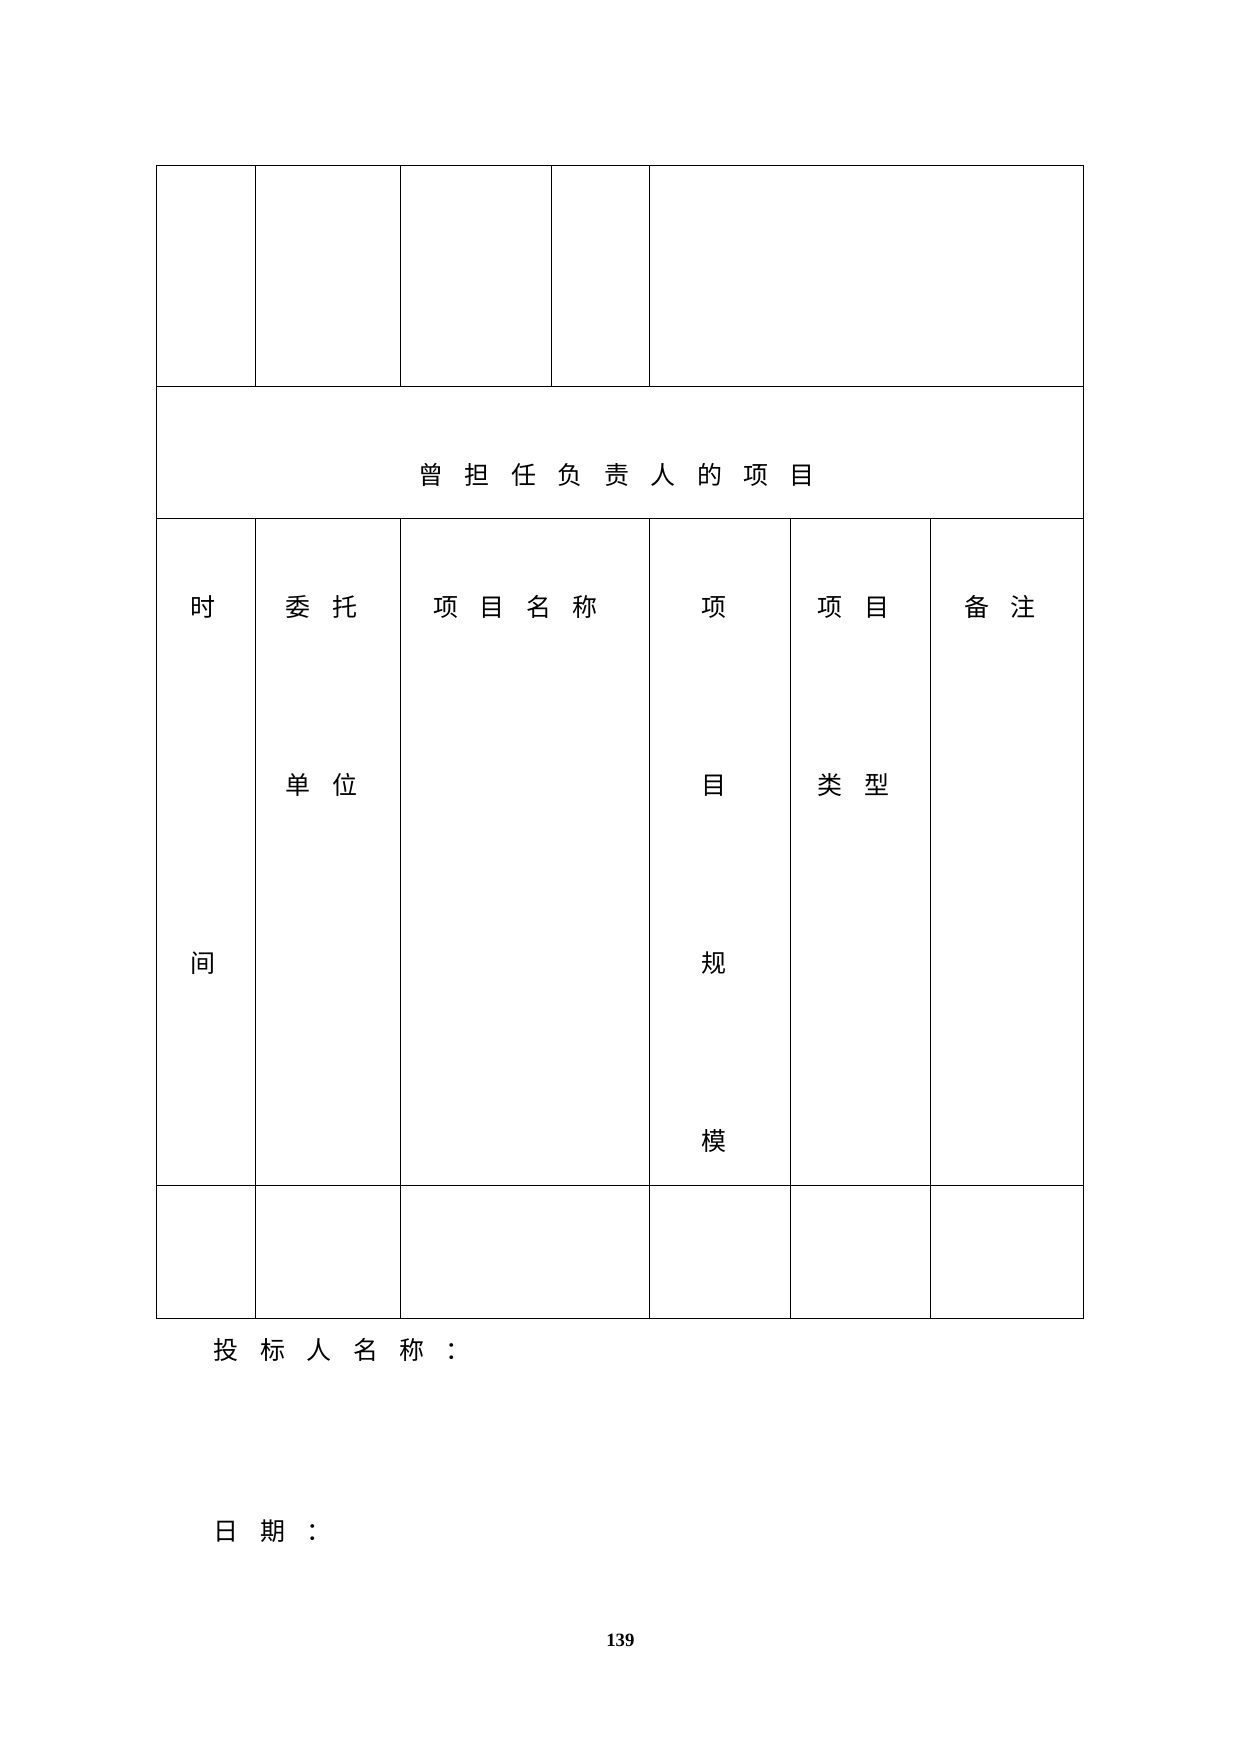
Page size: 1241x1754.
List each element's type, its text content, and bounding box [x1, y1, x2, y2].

table_cell [157, 1186, 255, 1318]
table_cell 项目名称 [401, 519, 649, 1185]
table_cell [256, 1186, 400, 1318]
table_cell 备注 [931, 519, 1083, 1185]
table_cell 曾担任负责人的项目 [157, 387, 1083, 518]
table_cell [791, 1186, 930, 1318]
table_cell 委托单位 [256, 519, 400, 1185]
table_cell 时 间 [157, 519, 255, 1185]
table_cell [552, 166, 649, 386]
table_cell 项目规模 [650, 519, 790, 1185]
table_cell [650, 166, 1083, 386]
table_cell [157, 166, 255, 386]
text 日期： [190, 1440, 1041, 1559]
table_cell 项目类型 [791, 519, 930, 1185]
table_cell [256, 166, 400, 386]
table_cell [401, 1186, 649, 1318]
table_cell [650, 1186, 790, 1318]
table_cell [401, 166, 551, 386]
table_cell [931, 1186, 1083, 1318]
text 投标人名称： [190, 1319, 1041, 1378]
